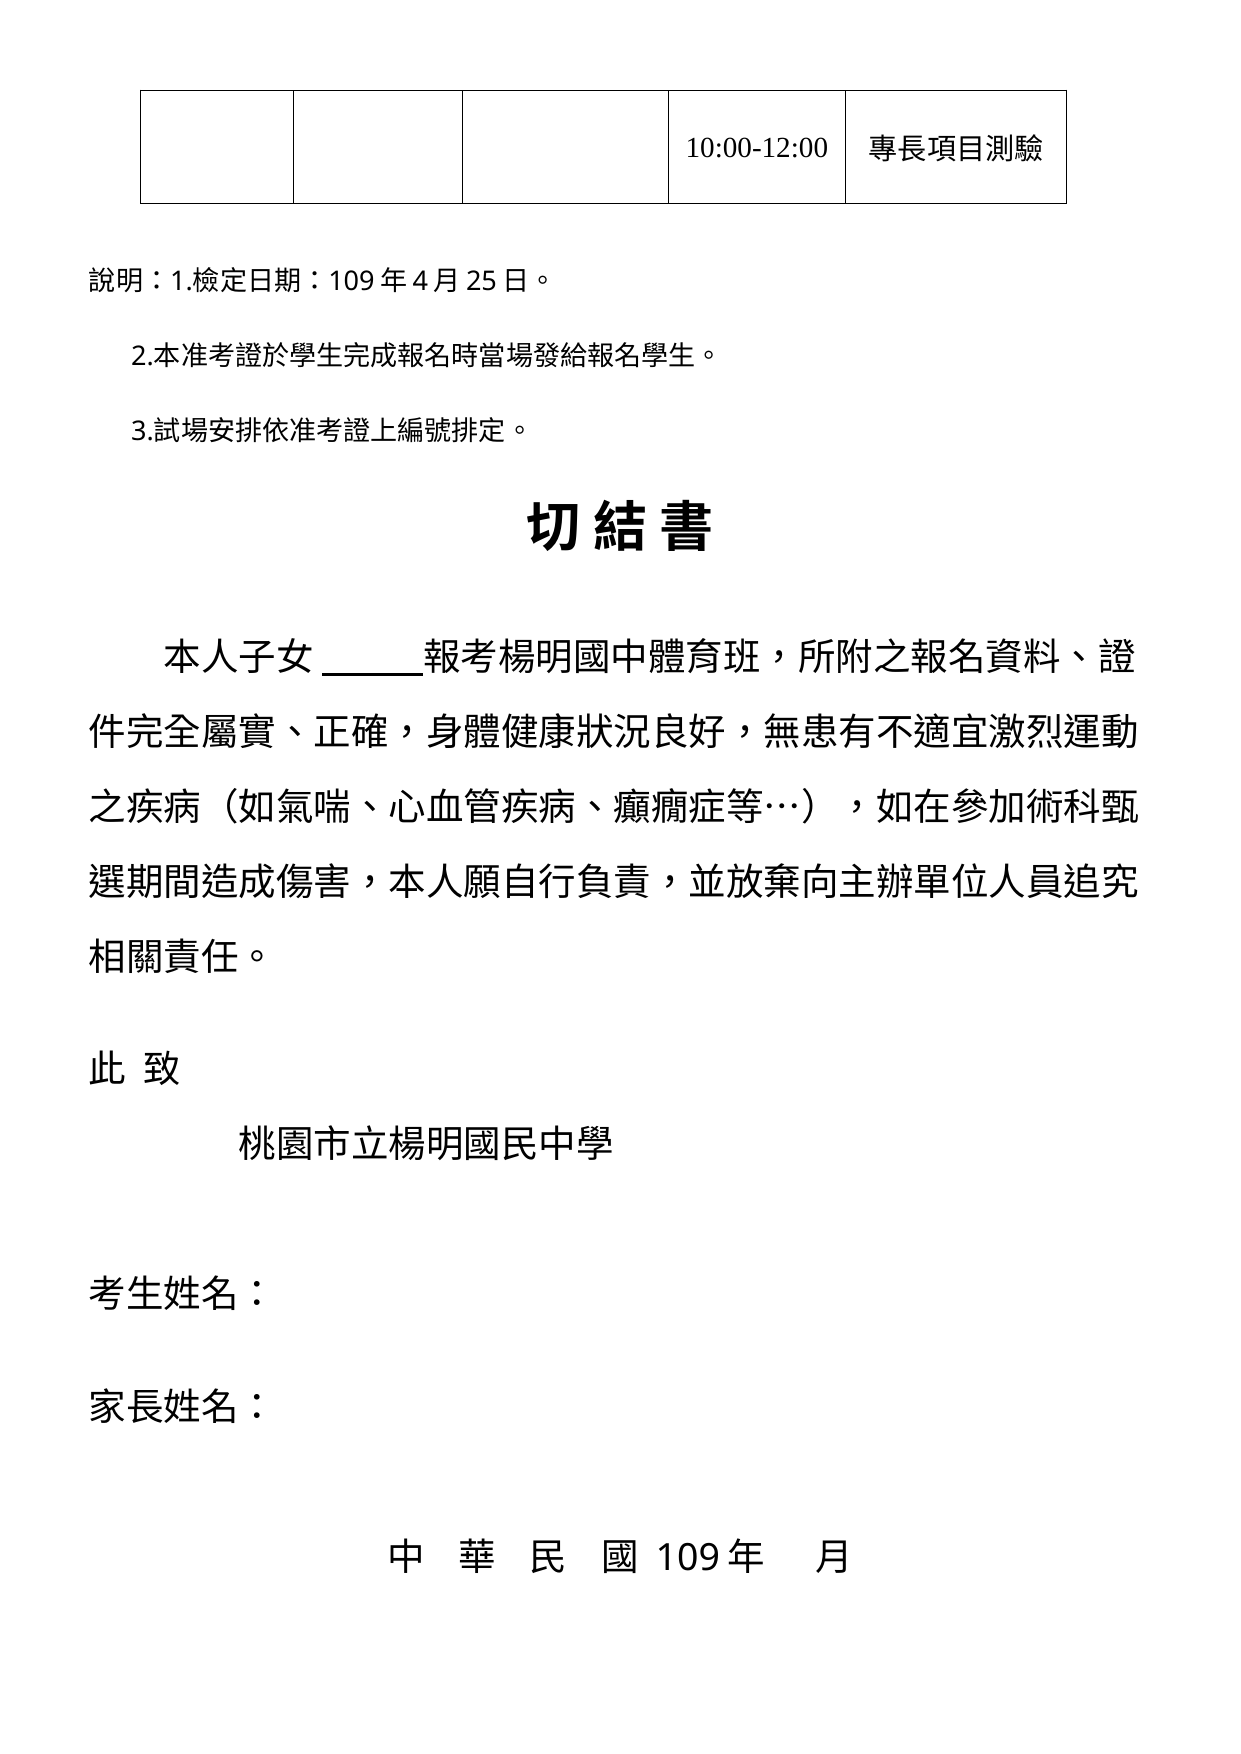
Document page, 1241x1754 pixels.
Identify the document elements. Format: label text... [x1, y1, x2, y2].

text 考生姓名： [89, 1254, 1152, 1329]
text 家長姓名： [89, 1367, 1152, 1442]
text 2.本准考證於學生完成報名時當場發給報名學生。 [89, 317, 1152, 392]
text 本人子女 報考楊明國中體育班，所附之報名資料、證件完全屬實、正確，身體健康狀況良好，無患有不適宜激烈運動之疾病（如氣喘、心血管疾病、癲癇症等…），如在參加術科甄選期間造成傷害，本人願自行負責，並放棄向主辦單位人員追究相關責任。 [89, 617, 1152, 992]
text 3.試場安排依准考證上編號排定。 [89, 392, 1152, 467]
table_cell 10:00-12:00 [669, 91, 845, 203]
text 中 華 民 國 109年 月 [89, 1517, 1152, 1592]
text 此 致 [89, 1029, 1152, 1104]
table_cell [141, 91, 293, 203]
text 切 結 書 [89, 467, 1152, 579]
table_cell [294, 91, 462, 203]
table_cell [463, 91, 668, 203]
text 說明：1.檢定日期：109年4月25日。 [89, 242, 1152, 317]
text 桃園市立楊明國民中學 [89, 1104, 1152, 1179]
table_cell 專長項目測驗 [846, 91, 1066, 203]
